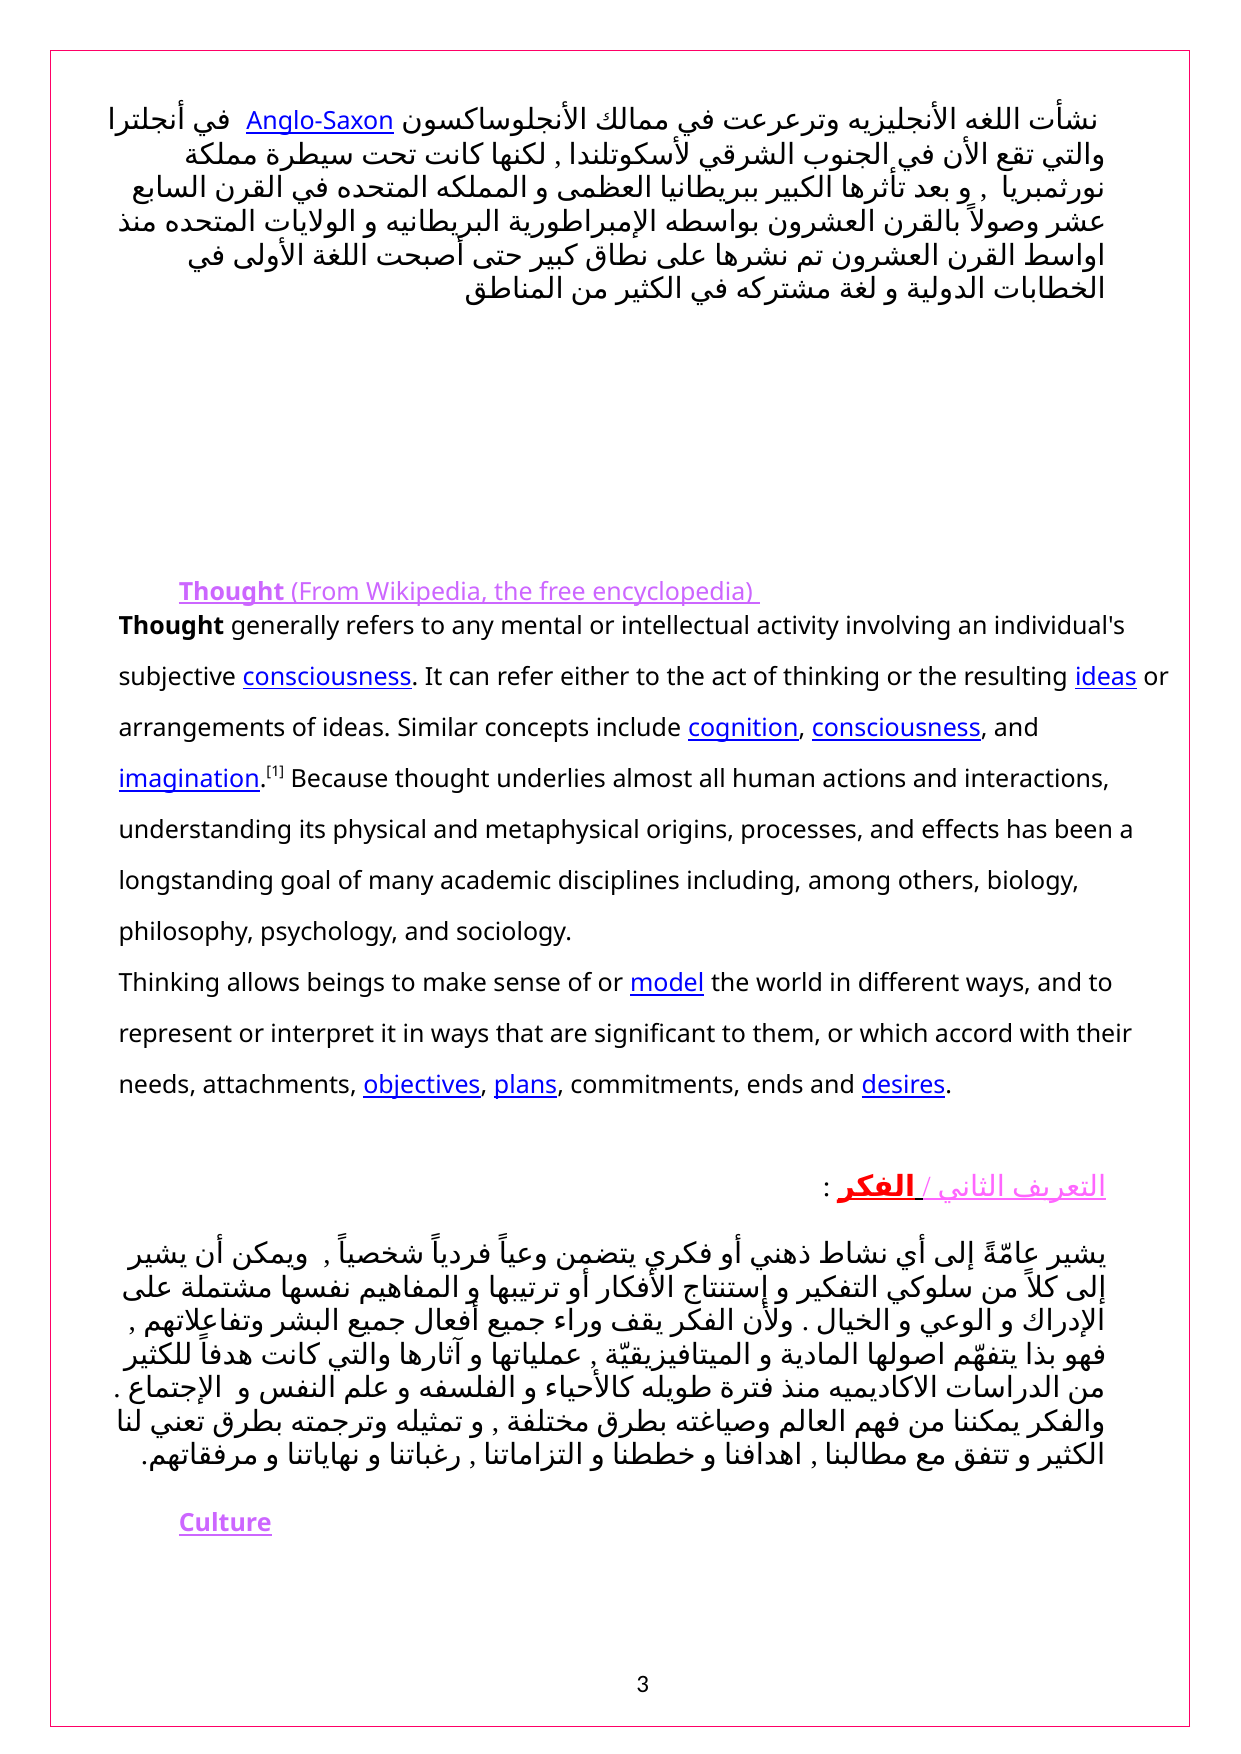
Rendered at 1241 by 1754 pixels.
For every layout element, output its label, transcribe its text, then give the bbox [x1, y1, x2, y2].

list Thinking allows beings to make sense of or model the world in different ways, and to represent or interpret it in ways that are significant to them, or which accord with their needs, attachments, objectives, plans, commitments, ends and desires. [118, 965, 1181, 1101]
list Culture [178, 1505, 1181, 1539]
list نشأت اللغه الأنجليزيه وترعرعت في ممالك الأنجلوساكسون Anglo-Saxon في أنجلترا والتي تقع الأن في الجنوب الشرقي لأسكوتلندا , لكنها كانت تحت سيطرة مملكة نورثمبريا , و بعد تأثرها الكبير ببريطانيا العظمى و المملكه المتحده في القرن السابع عشر وصولاً بالقرن العشرون بواسطه الإمبراطورية البريطانيه و الولايات المتحده منذ اواسط القرن العشرون تم نشرها على نطاق كبير حتى أصبحت اللغة الأولى في الخطابات الدولية و لغة مشتركه في الكثير من المناطق [103, 102, 1106, 305]
list يشير عامّةً إلى أي نشاط ذهني أو فكري يتضمن وعياً فردياً شخصياً , ويمكن أن يشير إلى كلاً من سلوكي التفكير و إستنتاج الأفكار أو ترتيبها و المفاهيم نفسها مشتملة على الإدراك و الوعي و الخيال . ولأن الفكر يقف وراء جميع أفعال جميع البشر وتفاعلاتهم , فهو بذا يتفهّم اصولها المادية و الميتافيزيقيّة , عملياتها و آثارها والتي كانت هدفاً للكثير من الدراسات الاكاديميه منذ فترة طويله كالأحياء و الفلسفه و علم النفس و الإجتماع . [103, 1236, 1106, 1404]
list Thought (From Wikipedia, the free encyclopedia) [178, 574, 1181, 608]
list والفكر يمكننا من فهم العالم وصياغته بطرق مختلفة , و تمثيله وترجمته بطرق تعني لنا الكثير و تتفق مع مطالبنا , اهدافنا و خططنا و التزاماتنا , رغباتنا و نهاياتنا و مرفقاتهم. [103, 1404, 1106, 1471]
list Thought generally refers to any mental or intellectual activity involving an individual's subjective consciousness. It can refer either to the act of thinking or the resulting ideas or arrangements of ideas. Similar concepts include cognition, consciousness, and imagination.[1] Because thought underlies almost all human actions and interactions, understanding its physical and metaphysical origins, processes, and effects has been a longstanding goal of many academic disciplines including, among others, biology, philosophy, psychology, and sociology. [118, 608, 1181, 948]
list التعريف الثاني / الفكر : [103, 1169, 1106, 1203]
